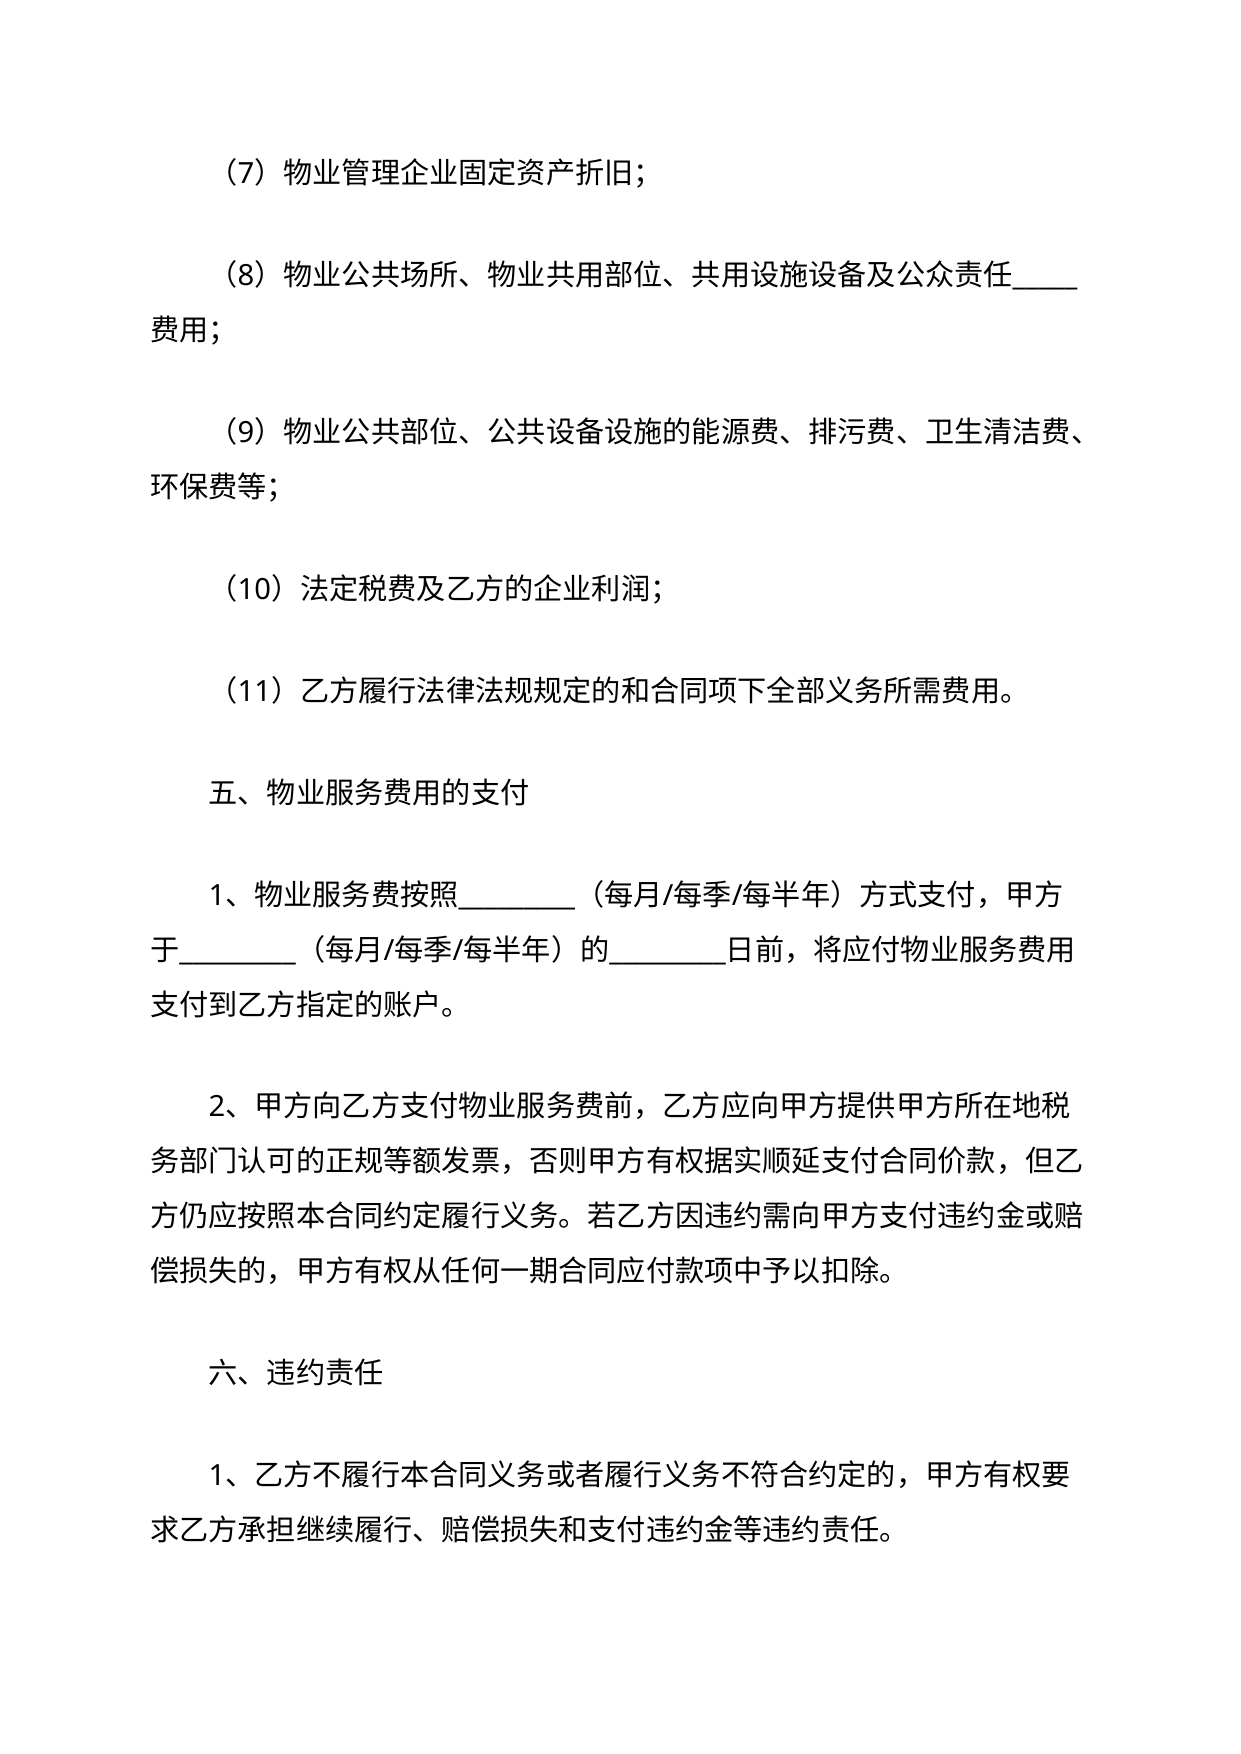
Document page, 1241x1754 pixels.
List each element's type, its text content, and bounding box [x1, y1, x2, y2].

text （8）物业公共场所、物业共用部位、共用设施设备及公众责任_____费用； [150, 252, 1090, 349]
text （7）物业管理企业固定资产折旧； [150, 150, 1090, 192]
text 五、物业服务费用的支付 [150, 769, 1090, 812]
text 2、甲方向乙方支付物业服务费前，乙方应向甲方提供甲方所在地税务部门认可的正规等额发票，否则甲方有权据实顺延支付合同价款，但乙方仍应按照本合同约定履行义务。若乙方因违约需向甲方支付违约金或赔偿损失的，甲方有权从任何一期合同应付款项中予以扣除。 [150, 1083, 1090, 1290]
text 1、物业服务费按照_________（每月/每季/每半年）方式支付，甲方于_________（每月/每季/每半年）的_________日前，将应付物业服务费用支付到乙方指定的账户。 [150, 871, 1090, 1023]
text 六、违约责任 [150, 1349, 1090, 1392]
text （10）法定税费及乙方的企业利润； [150, 566, 1090, 608]
text （11）乙方履行法律法规规定的和合同项下全部义务所需费用。 [150, 667, 1090, 710]
text 1、乙方不履行本合同义务或者履行义务不符合约定的，甲方有权要求乙方承担继续履行、赔偿损失和支付违约金等违约责任。 [150, 1451, 1090, 1549]
text （9）物业公共部位、公共设备设施的能源费、排污费、卫生清洁费、环保费等； [150, 409, 1090, 506]
